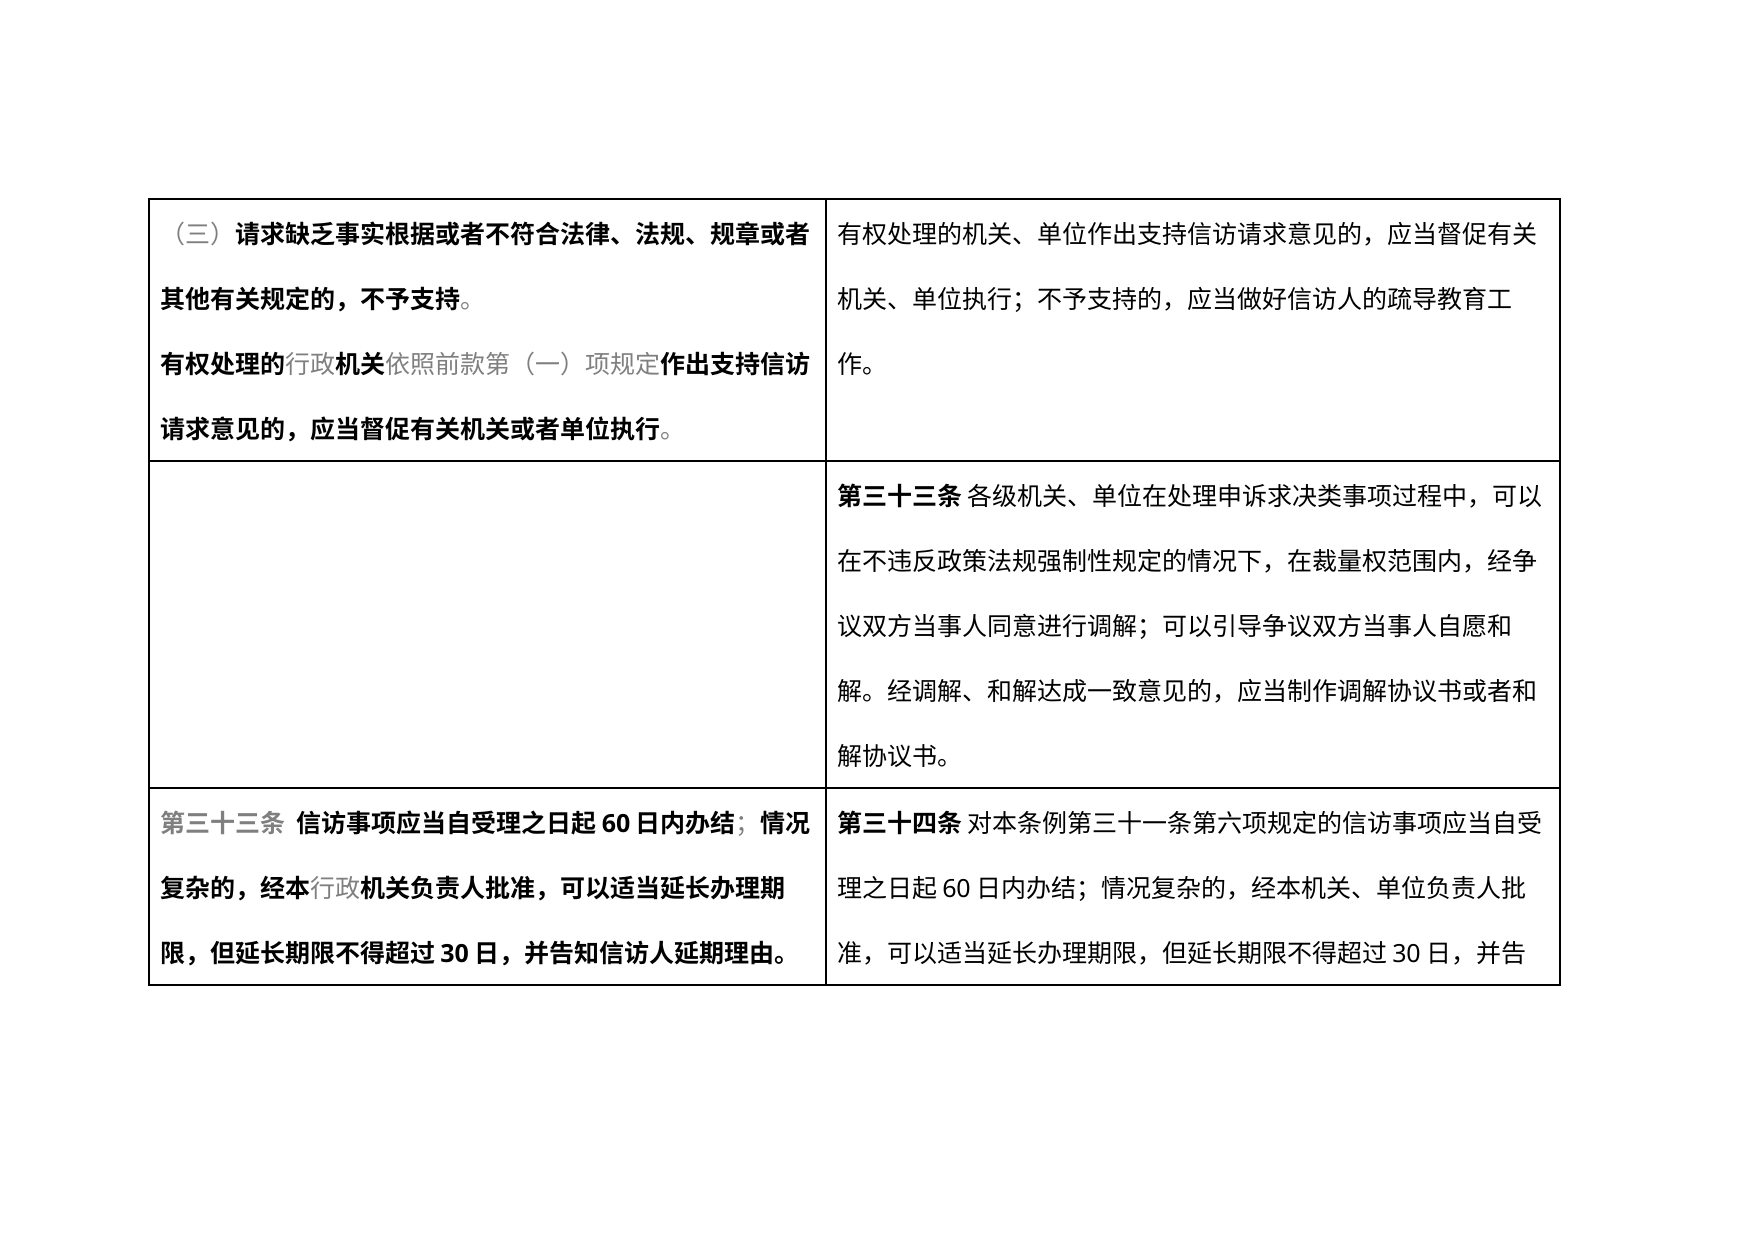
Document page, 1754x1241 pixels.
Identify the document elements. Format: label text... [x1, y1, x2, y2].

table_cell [827, 789, 1559, 984]
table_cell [827, 200, 1559, 460]
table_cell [150, 200, 825, 460]
table_cell [150, 462, 825, 787]
table_cell 第三十三条 各级机关、单位在处理申诉求决类事项过程中，可以在不违反政策法规强制性规定的情况下，在裁量权范围内，经争议双方当事人同意进行调解；可以引导争议双方当事人自愿和解。经调解、和解达成一致意见的，应当制作调解协议书或者和解协议书。 [827, 462, 1559, 787]
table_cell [150, 789, 825, 984]
